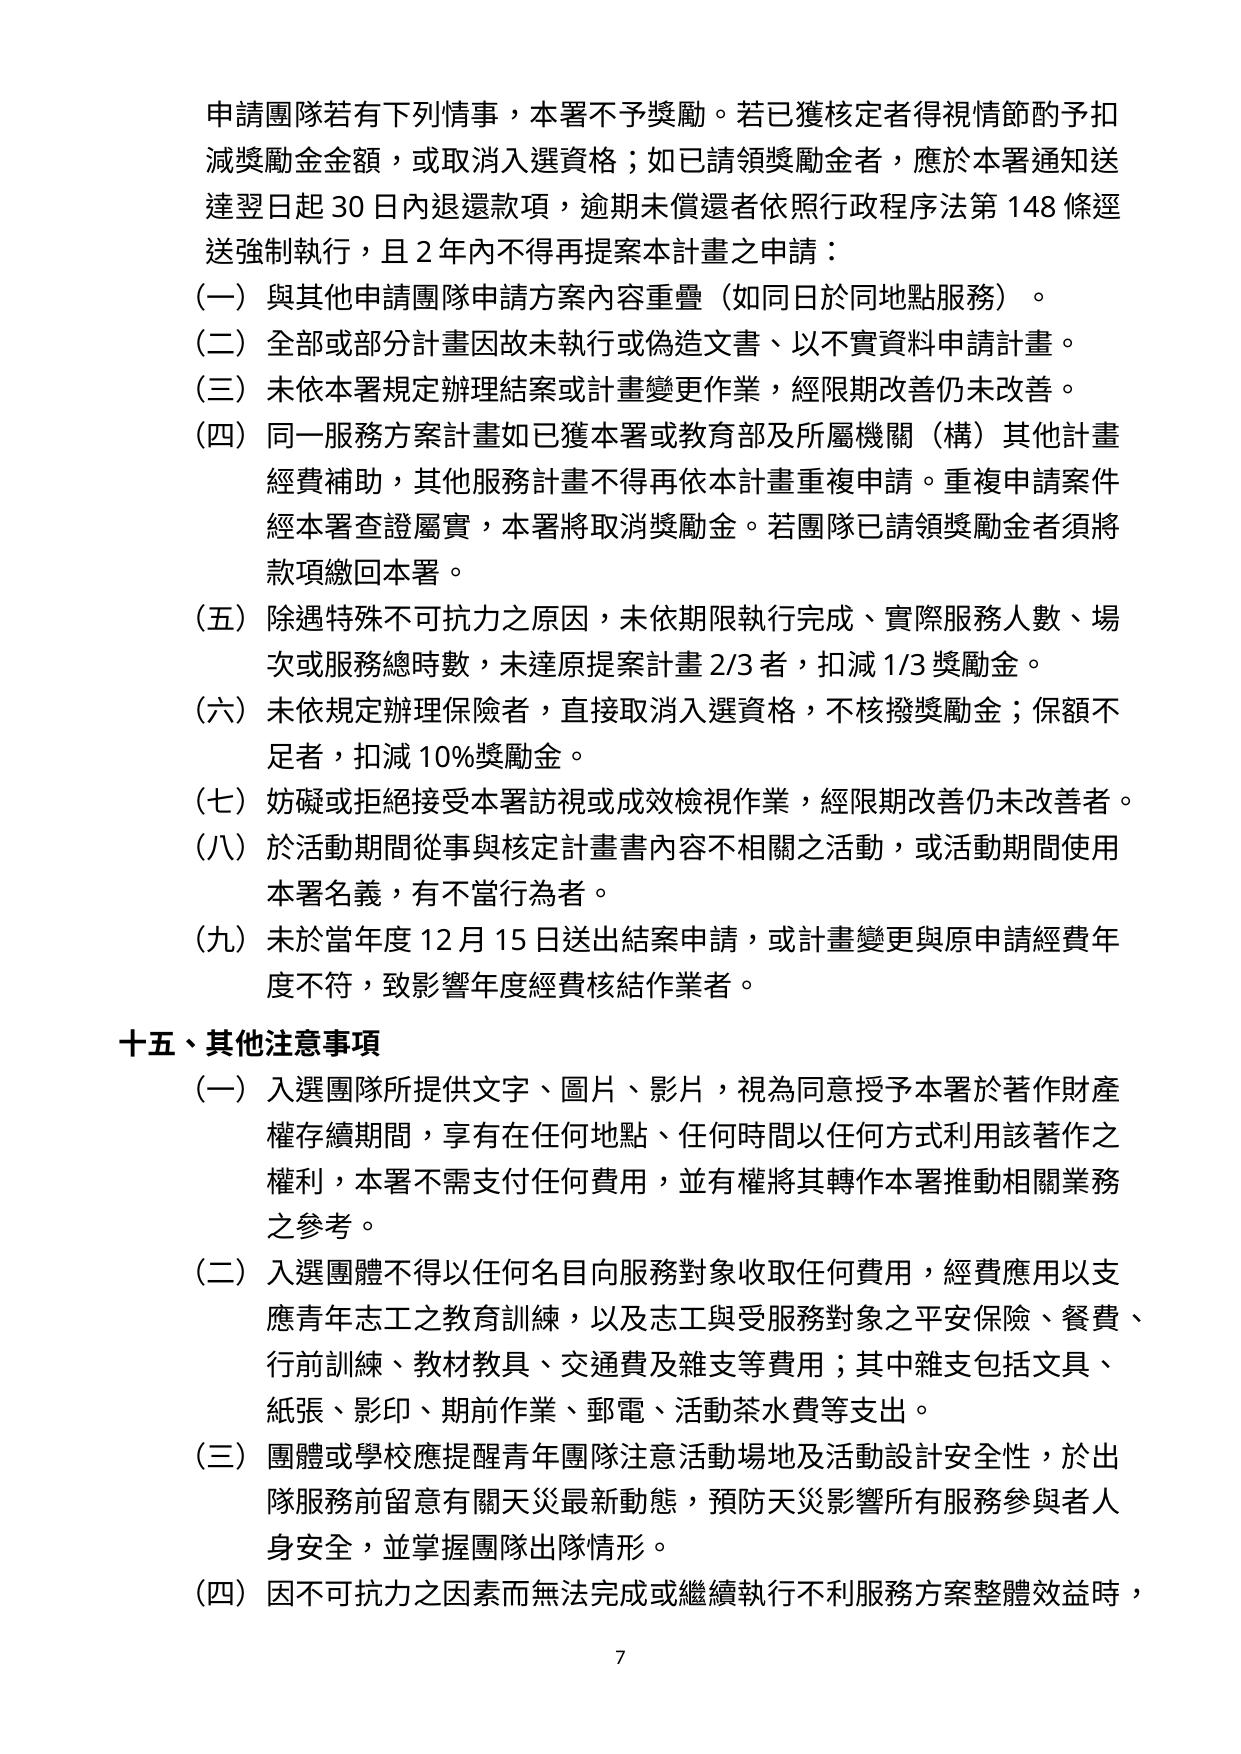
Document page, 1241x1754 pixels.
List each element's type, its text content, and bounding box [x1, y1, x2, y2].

text 十五、其他注意事項 [118, 1018, 1122, 1064]
list 全部或部分計畫因故未執行或偽造文書、以不實資料申請計畫。 [177, 318, 1122, 364]
list 於活動期間從事與核定計畫書內容不相關之活動，或活動期間使用本署名義，有不當行為者。 [177, 822, 1122, 914]
list 未於當年度12月15日送出結案申請，或計畫變更與原申請經費年度不符，致影響年度經費核結作業者。 [177, 914, 1122, 1005]
list 入選團隊所提供文字、圖片、影片，視為同意授予本署於著作財產權存續期間，享有在任何地點、任何時間以任何方式利用該著作之權利，本署不需支付任何費用，並有權將其轉作本署推動相關業務之參考。 [177, 1064, 1122, 1247]
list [177, 1568, 1122, 1614]
list 妨礙或拒絕接受本署訪視或成效檢視作業，經限期改善仍未改善者。 [177, 776, 1122, 822]
list 未依規定辦理保險者，直接取消入選資格，不核撥獎勵金；保額不足者，扣減10%獎勵金。 [177, 684, 1122, 776]
list 與其他申請團隊申請方案內容重疊（如同日於同地點服務）。 [177, 272, 1122, 318]
list 團體或學校應提醒青年團隊注意活動場地及活動設計安全性，於出隊服務前留意有關天災最新動態，預防天災影響所有服務參與者人身安全，並掌握團隊出隊情形。 [177, 1430, 1122, 1568]
list 除遇特殊不可抗力之原因，未依期限執行完成、實際服務人數、場次或服務總時數，未達原提案計畫2/3者，扣減1/3獎勵金。 [177, 593, 1122, 684]
text 申請團隊若有下列情事，本署不予獎勵。若已獲核定者得視情節酌予扣減獎勵金金額，或取消入選資格；如已請領獎勵金者，應於本署通知送達翌日起30日內退還款項，逾期未償還者依照行政程序法第148條逕送強制執行，且2年內不得再提案本計畫之申請： [206, 89, 1122, 272]
list 同一服務方案計畫如已獲本署或教育部及所屬機關（構）其他計畫經費補助，其他服務計畫不得再依本計畫重複申請。重複申請案件經本署查證屬實，本署將取消獎勵金。若團隊已請領獎勵金者須將款項繳回本署。 [177, 409, 1122, 593]
list 未依本署規定辦理結案或計畫變更作業，經限期改善仍未改善。 [177, 364, 1122, 409]
list 入選團體不得以任何名目向服務對象收取任何費用，經費應用以支應青年志工之教育訓練，以及志工與受服務對象之平安保險、餐費、行前訓練、教材教具、交通費及雜支等費用；其中雜支包括文具、紙張、影印、期前作業、郵電、活動茶水費等支出。 [177, 1247, 1122, 1430]
